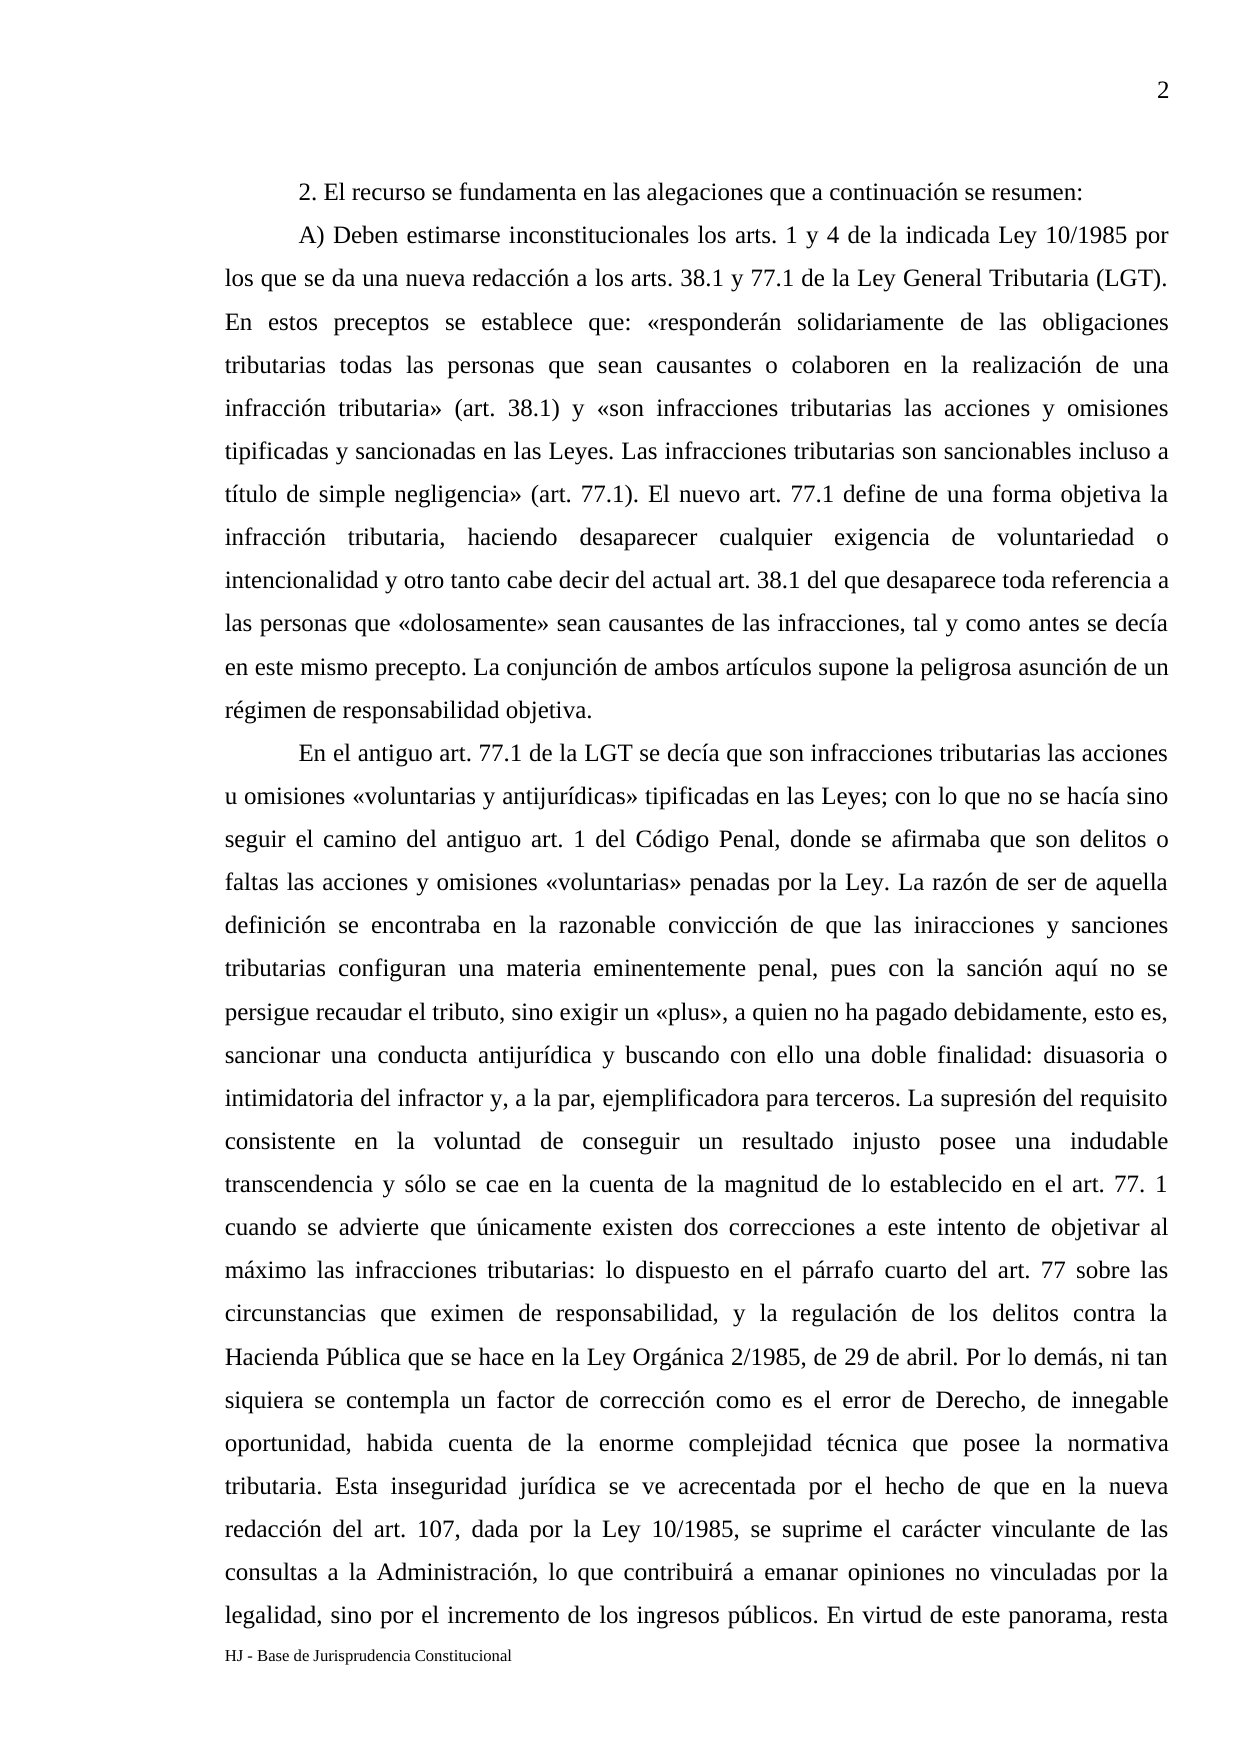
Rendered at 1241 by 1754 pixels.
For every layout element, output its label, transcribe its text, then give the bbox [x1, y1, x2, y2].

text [224, 738, 1169, 1629]
text A) Deben estimarse inconstitucionales los arts. 1 y 4 de la indicada Ley 10/1985 por los que se da una nueva redacción a los arts. 38.1 y 77.1 de la Ley General Tributaria (LGT). En estos preceptos se establece que: «responderán solidariamente de las obligaciones tributarias todas las personas que sean causantes o colaboren en la realización de una infracción tributaria» (art. 38.1) y «son infracciones tributarias las acciones y omisiones tipificadas y sancionadas en las Leyes. Las infracciones tributarias son sancionables incluso a título de simple negligencia» (art. 77.1). El nuevo art. 77.1 define de una forma objetiva la infracción tributaria, haciendo desaparecer cualquier exigencia de voluntariedad o intencionalidad y otro tanto cabe decir del actual art. 38.1 del que desaparece toda referencia a las personas que «dolosamente» sean causantes de las infracciones, tal y como antes se decía en este mismo precepto. La conjunción de ambos artículos supone la peligrosa asunción de un régimen de responsabilidad objetiva. [224, 220, 1169, 723]
text 2. El recurso se fundamenta en las alegaciones que a continuación se resumen: [224, 177, 1169, 206]
